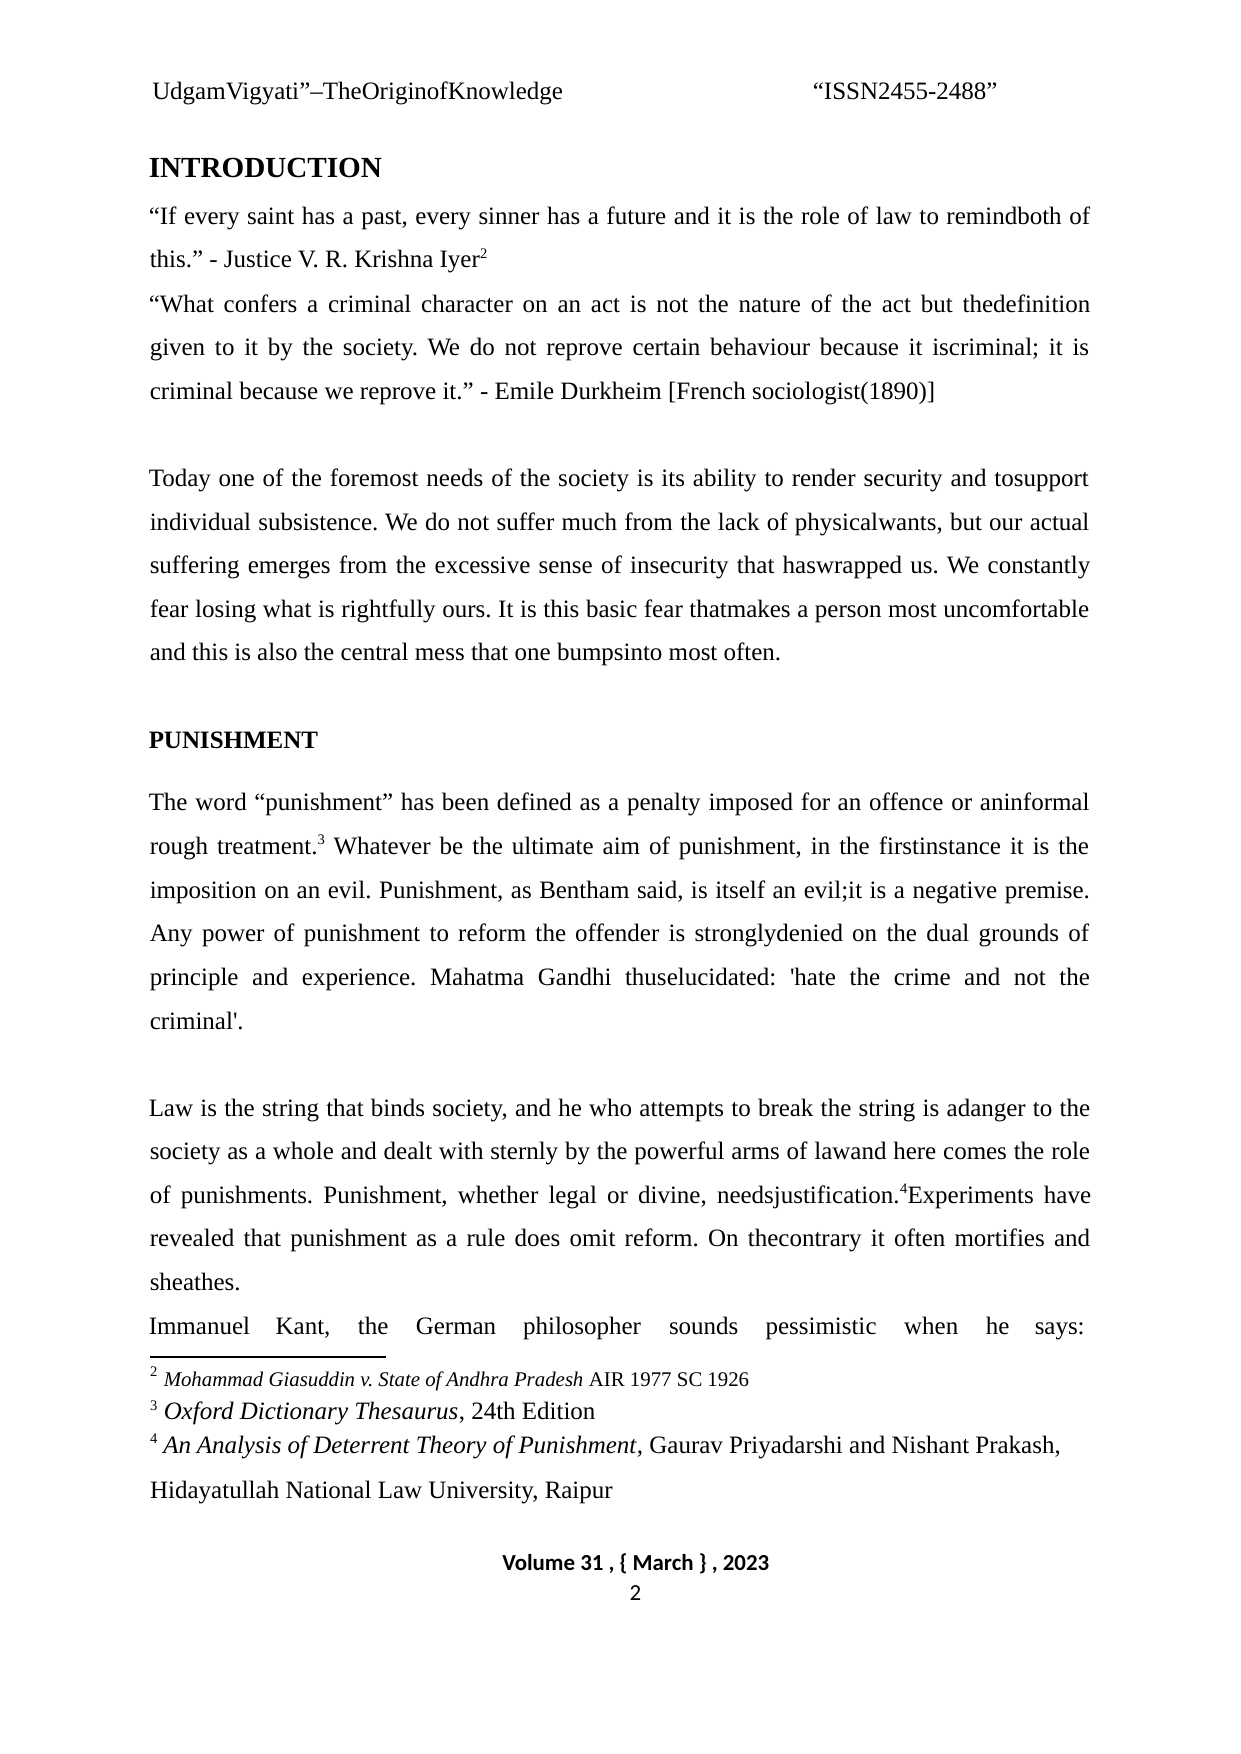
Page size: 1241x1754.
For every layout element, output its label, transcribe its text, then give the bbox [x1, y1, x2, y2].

text “What confers a criminal character on an act is not the nature of the act but thedefinition given to it by the society. We do not reprove certain behaviour because it iscriminal; it is criminal because we reprove it.” - Emile Durkheim [French sociologist(1890)] [148, 289, 1091, 405]
text PUNISHMENT [148, 725, 1091, 754]
text Today one of the foremost needs of the society is its ability to render security and tosupport individual subsistence. We do not suffer much from the lack of physicalwants, but our actual suffering emerges from the excessive sense of insecurity that haswrapped us. We constantly fear losing what is rightfully ours. It is this basic fear thatmakes a person most uncomfortable and this is also the central mess that one bumpsinto most often. [148, 463, 1091, 666]
text Immanuel Kant, the German philosopher sounds pessimistic when he says: [148, 1311, 1091, 1340]
subtitle INTRODUCTION [148, 150, 1091, 184]
text Law is the string that binds society, and he who attempts to break the string is adanger to the society as a whole and dealt with sternly by the powerful arms of lawand here comes the role of punishments. Punishment, whether legal or divine, needsjustification.Experiments have revealed that punishment as a rule does omit reform. On thecontrary it often mortifies and sheathes. [148, 1093, 1091, 1296]
text The word “punishment” has been defined as a penalty imposed for an offence or aninformal rough treatment. Whatever be the ultimate aim of punishment, in the firstinstance it is the imposition on an evil. Punishment, as Bentham said, is itself an evil;it is a negative premise. Any power of punishment to reform the offender is stronglydenied on the dual grounds of principle and experience. Mahatma Gandhi thuselucidated: 'hate the crime and not the criminal'. [148, 787, 1091, 1034]
text “If every saint has a past, every sinner has a future and it is the role of law to remindboth of this.” - Justice V. R. Krishna Iyer [148, 201, 1091, 273]
